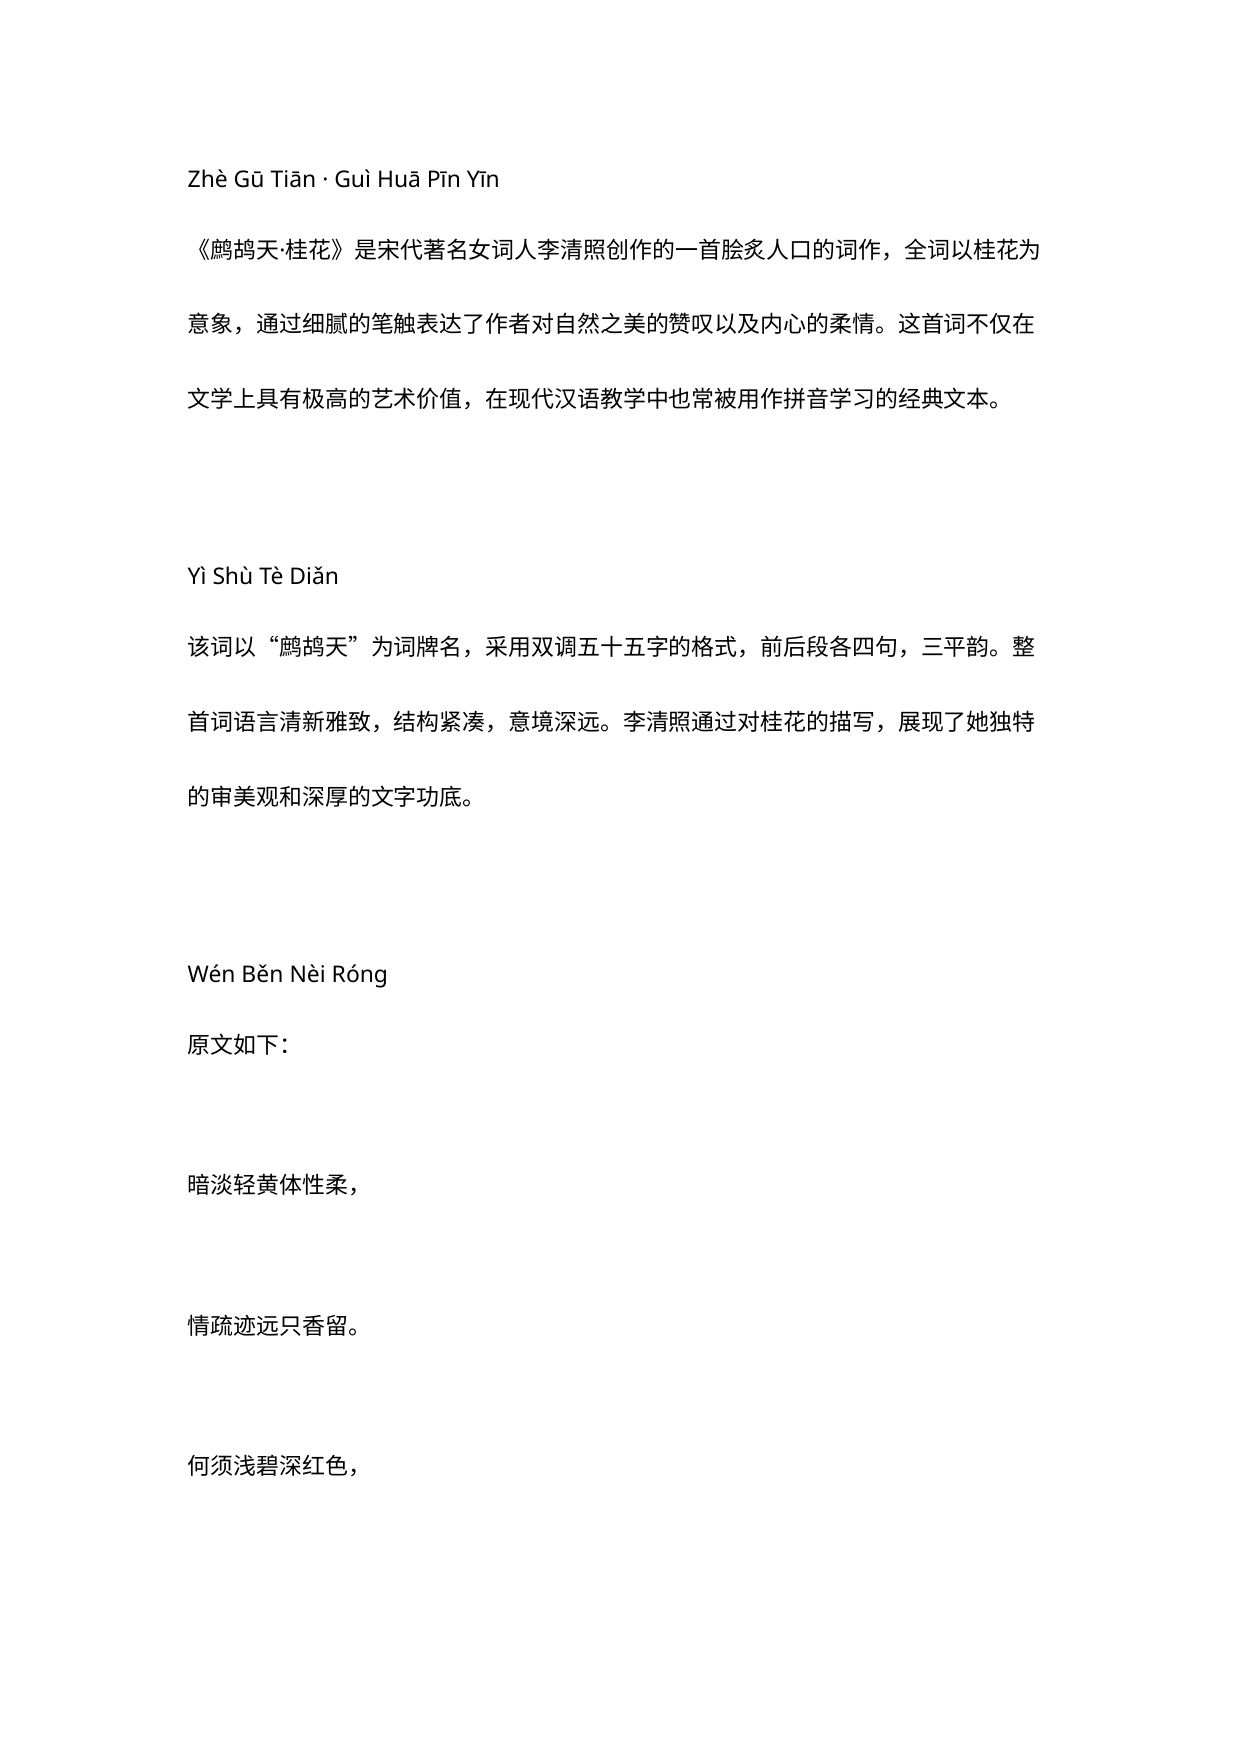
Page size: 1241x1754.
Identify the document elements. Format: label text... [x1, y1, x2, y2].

text 暗淡轻黄体性柔， [187, 1151, 1053, 1216]
text Zhè Gū Tiān · Guì Huā Pīn Yīn [187, 162, 1053, 194]
text 《鹧鸪天·桂花》是宋代著名女词人李清照创作的一首脍炙人口的词作，全词以桂花为意象，通过细腻的笔触表达了作者对自然之美的赞叹以及内心的柔情。这首词不仅在文学上具有极高的艺术价值，在现代汉语教学中也常被用作拼音学习的经典文本。 [187, 216, 1053, 430]
text 情疏迹远只香留。 [187, 1292, 1053, 1357]
text 该词以“鹧鸪天”为词牌名，采用双调五十五字的格式，前后段各四句，三平韵。整首词语言清新雅致，结构紧凑，意境深远。李清照通过对桂花的描写，展现了她独特的审美观和深厚的文字功底。 [187, 613, 1053, 828]
text Wén Běn Nèi Róng [187, 957, 1053, 989]
text 原文如下： [187, 1011, 1053, 1076]
text Yì Shù Tè Diǎn [187, 559, 1053, 592]
text 何须浅碧深红色， [187, 1432, 1053, 1497]
